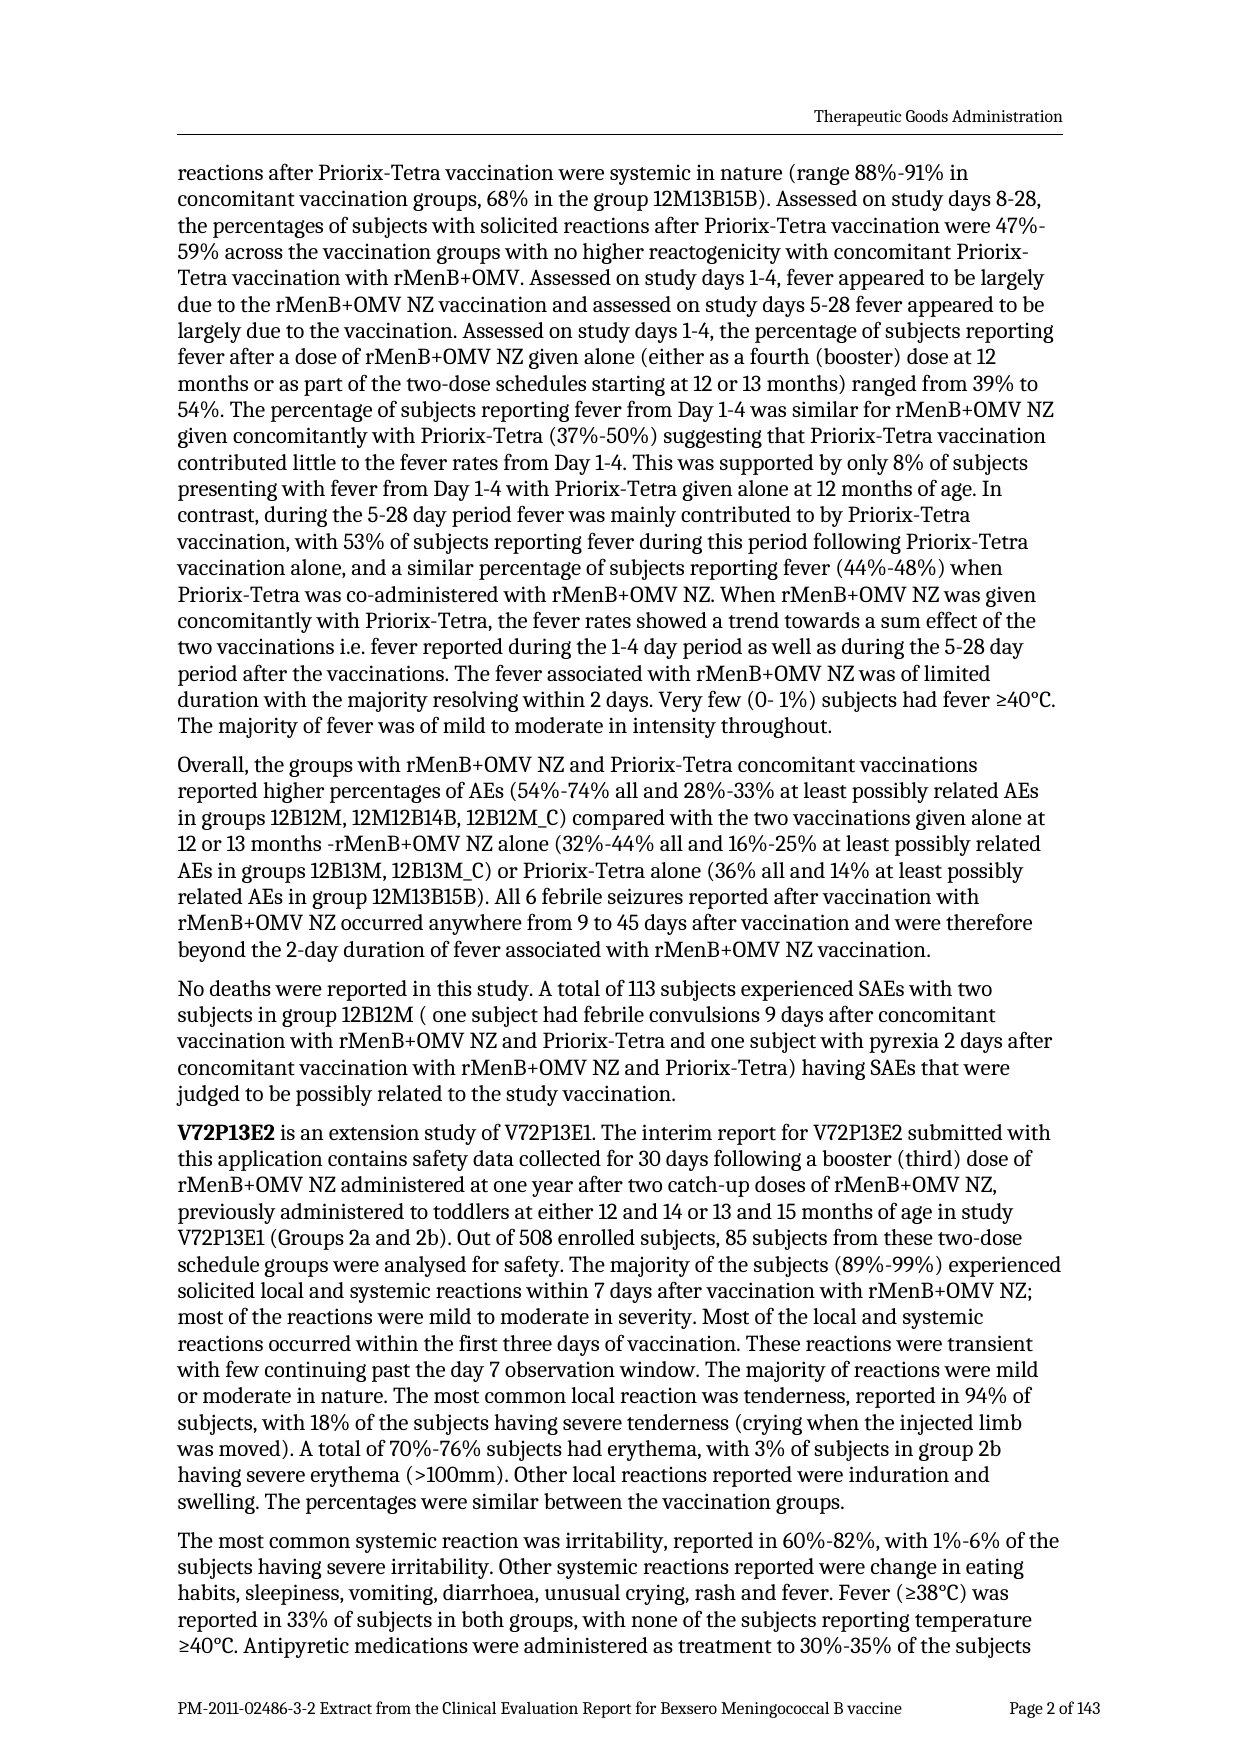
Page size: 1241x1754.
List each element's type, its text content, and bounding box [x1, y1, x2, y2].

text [177, 160, 1063, 739]
text V72P13E2 is an extension study of V72P13E1. The interim report for V72P13E2 submitted with this application contains safety data collected for 30 days following a booster (third) dose of rMenB+OMV NZ administered at one year after two catch-up doses of rMenB+OMV NZ, previously administered to toddlers at either 12 and 14 or 13 and 15 months of age in study V72P13E1 (Groups 2a and 2b). Out of 508 enrolled subjects, 85 subjects from these two-dose schedule groups were analysed for safety. The majority of the subjects (89%-99%) experienced solicited local and systemic reactions within 7 days after vaccination with rMenB+OMV NZ; most of the reactions were mild to moderate in severity. Most of the local and systemic reactions occurred within the first three days of vaccination. These reactions were transient with few continuing past the day 7 observation window. The majority of reactions were mild or moderate in nature. The most common local reaction was tenderness, reported in 94% of subjects, with 18% of the subjects having severe tenderness (crying when the injected limb was moved). A total of 70%-76% subjects had erythema, with 3% of subjects in group 2b having severe erythema (>100mm). Other local reactions reported were induration and swelling. The percentages were similar between the vaccination groups. [177, 1119, 1063, 1515]
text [177, 1527, 1063, 1659]
text No deaths were reported in this study. A total of 113 subjects experienced SAEs with two subjects in group 12B12M ( one subject had febrile convulsions 9 days after concomitant vaccination with rMenB+OMV NZ and Priorix-Tetra and one subject with pyrexia 2 days after concomitant vaccination with rMenB+OMV NZ and Priorix-Tetra) having SAEs that were judged to be possibly related to the study vaccination. [177, 975, 1063, 1107]
text Overall, the groups with rMenB+OMV NZ and Priorix-Tetra concomitant vaccinations reported higher percentages of AEs (54%-74% all and 28%-33% at least possibly related AEs in groups 12B12M, 12M12B14B, 12B12M_C) compared with the two vaccinations given alone at 12 or 13 months -rMenB+OMV NZ alone (32%-44% all and 16%-25% at least possibly related AEs in groups 12B13M, 12B13M_C) or Priorix-Tetra alone (36% all and 14% at least possibly related AEs in group 12M13B15B). All 6 febrile seizures reported after vaccination with rMenB+OMV NZ occurred anywhere from 9 to 45 days after vaccination and were therefore beyond the 2-day duration of fever associated with rMenB+OMV NZ vaccination. [177, 752, 1063, 963]
